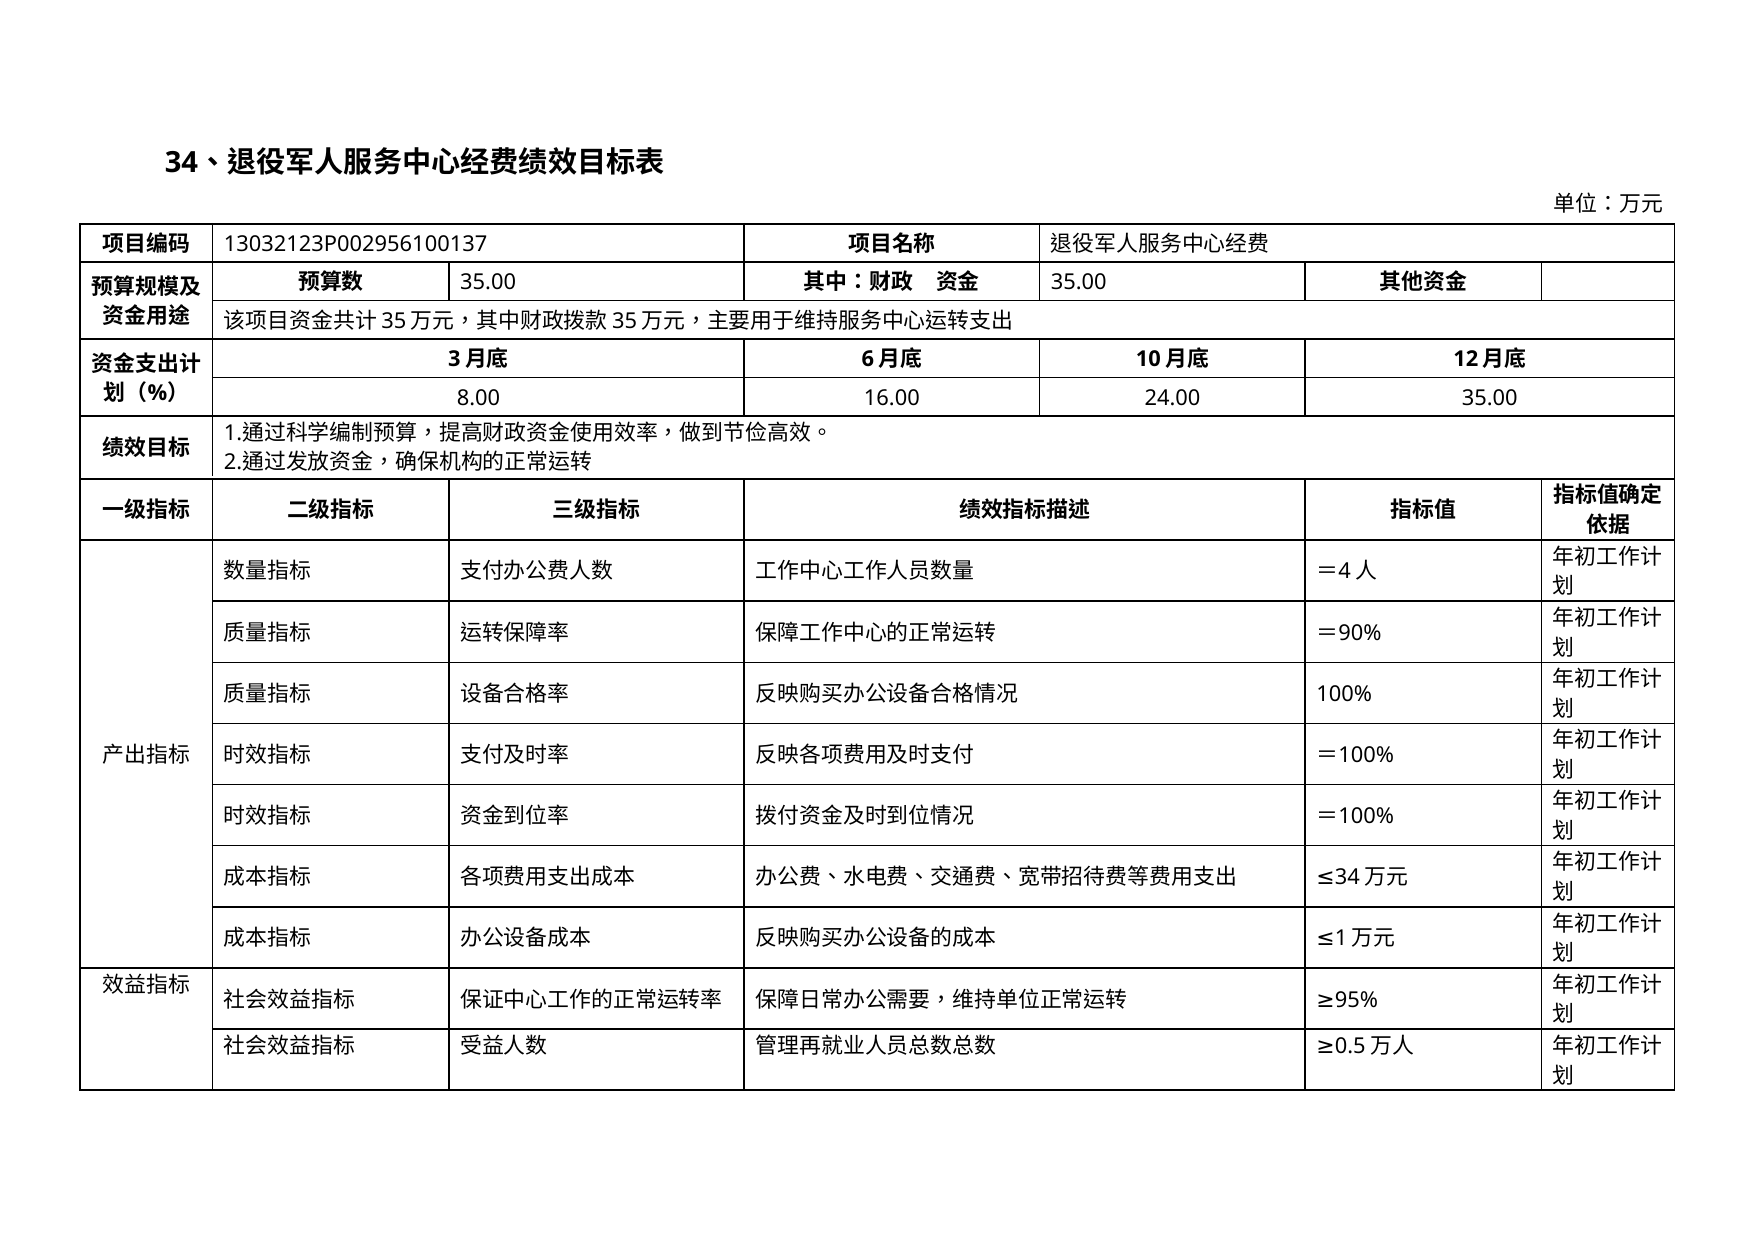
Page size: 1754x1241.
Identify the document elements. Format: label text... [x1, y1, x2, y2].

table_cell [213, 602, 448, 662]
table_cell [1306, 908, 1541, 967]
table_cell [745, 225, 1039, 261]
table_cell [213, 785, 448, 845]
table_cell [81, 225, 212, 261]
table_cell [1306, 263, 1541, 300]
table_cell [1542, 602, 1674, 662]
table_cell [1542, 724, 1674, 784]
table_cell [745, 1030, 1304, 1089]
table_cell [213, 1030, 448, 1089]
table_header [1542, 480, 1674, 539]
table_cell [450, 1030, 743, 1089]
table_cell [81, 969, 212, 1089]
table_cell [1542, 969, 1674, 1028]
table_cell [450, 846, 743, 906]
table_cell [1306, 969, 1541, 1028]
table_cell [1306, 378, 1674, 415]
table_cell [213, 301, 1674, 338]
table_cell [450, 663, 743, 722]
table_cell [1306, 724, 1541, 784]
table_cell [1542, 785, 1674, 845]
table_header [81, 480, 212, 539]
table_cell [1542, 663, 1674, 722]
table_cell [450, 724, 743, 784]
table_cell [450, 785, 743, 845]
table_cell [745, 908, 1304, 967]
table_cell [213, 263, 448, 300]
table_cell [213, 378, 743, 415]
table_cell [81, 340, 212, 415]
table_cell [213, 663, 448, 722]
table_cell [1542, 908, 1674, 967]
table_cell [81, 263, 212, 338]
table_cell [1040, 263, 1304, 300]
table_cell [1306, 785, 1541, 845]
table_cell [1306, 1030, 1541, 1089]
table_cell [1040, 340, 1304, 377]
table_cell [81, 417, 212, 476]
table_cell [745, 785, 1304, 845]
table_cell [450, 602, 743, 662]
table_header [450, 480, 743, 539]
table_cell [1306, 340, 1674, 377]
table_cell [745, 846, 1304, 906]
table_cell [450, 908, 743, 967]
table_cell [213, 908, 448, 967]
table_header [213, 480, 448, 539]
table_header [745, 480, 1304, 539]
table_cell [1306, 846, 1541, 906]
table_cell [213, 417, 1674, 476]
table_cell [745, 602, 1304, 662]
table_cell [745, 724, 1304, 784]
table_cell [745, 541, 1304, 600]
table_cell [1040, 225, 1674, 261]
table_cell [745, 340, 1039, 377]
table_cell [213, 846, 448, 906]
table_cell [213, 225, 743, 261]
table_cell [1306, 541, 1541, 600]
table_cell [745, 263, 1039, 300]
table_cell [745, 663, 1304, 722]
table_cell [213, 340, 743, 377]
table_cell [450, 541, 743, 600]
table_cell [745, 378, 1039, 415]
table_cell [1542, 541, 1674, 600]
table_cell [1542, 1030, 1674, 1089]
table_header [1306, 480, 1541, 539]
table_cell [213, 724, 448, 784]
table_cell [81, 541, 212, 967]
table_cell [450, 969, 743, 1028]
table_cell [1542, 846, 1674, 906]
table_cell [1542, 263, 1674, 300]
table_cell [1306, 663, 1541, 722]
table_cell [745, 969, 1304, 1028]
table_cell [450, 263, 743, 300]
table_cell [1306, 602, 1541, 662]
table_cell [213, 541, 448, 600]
text 34、退役军人服务中心经费绩效目标表 [106, 142, 1648, 181]
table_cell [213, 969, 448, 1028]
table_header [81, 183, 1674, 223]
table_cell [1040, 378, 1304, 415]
